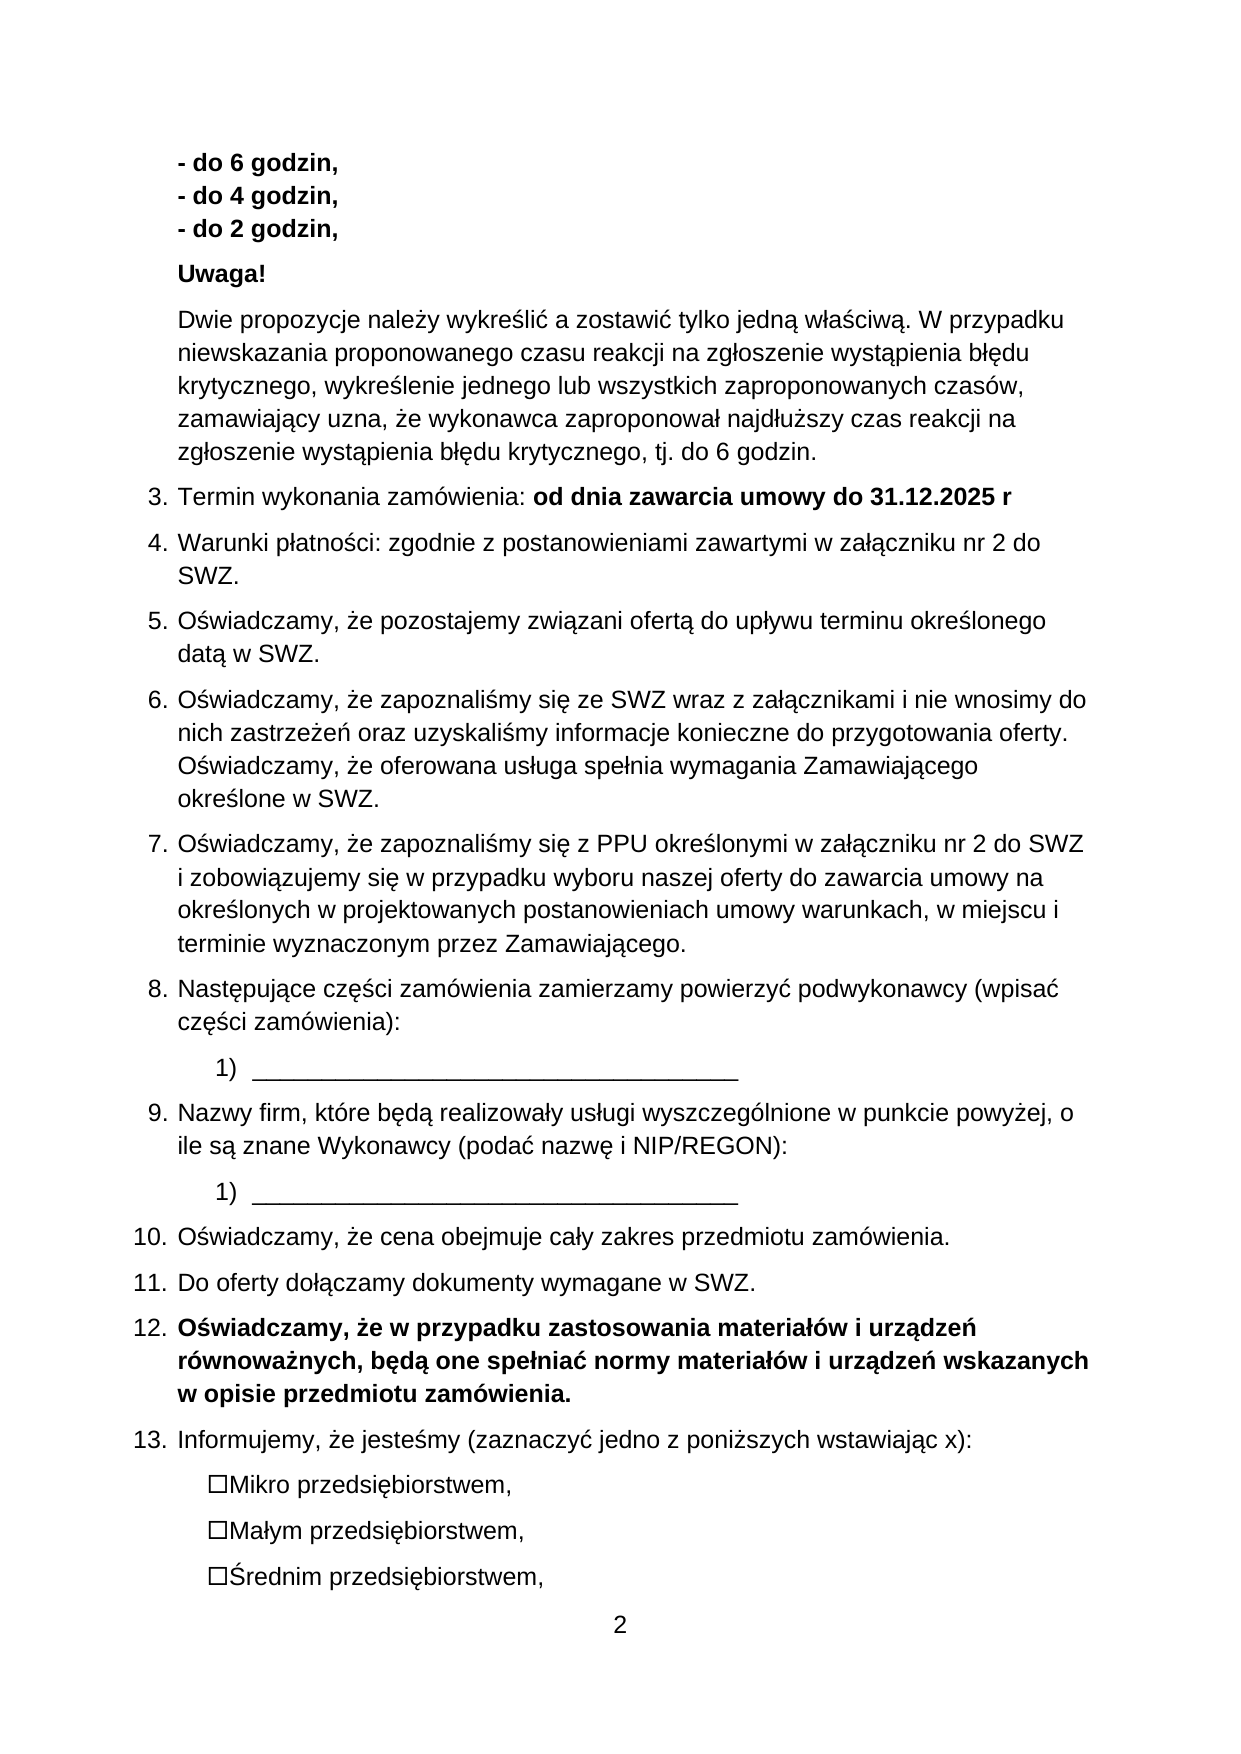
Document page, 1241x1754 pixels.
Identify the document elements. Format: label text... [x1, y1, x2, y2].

list ___________________________________ [215, 1177, 1093, 1205]
list Oświadczamy, że zapoznaliśmy się z PPU określonymi w załączniku nr 2 do SWZ i zobowiązujemy się w przypadku wyboru naszej oferty do zawarcia umowy na określonych w projektowanych postanowieniach umowy warunkach, w miejscu i terminie wyznaczonym przez Zamawiającego. [148, 829, 1093, 957]
list Następujące części zamówienia zamierzamy powierzyć podwykonawcy (wpisać części zamówienia): [148, 974, 1093, 1036]
list Nazwy firm, które będą realizowały usługi wyszczególnione w punkcie powyżej, o ile są znane Wykonawcy (podać nazwę i NIP/REGON): [148, 1098, 1093, 1160]
list Średnim przedsiębiorstwem, [207, 1562, 1093, 1590]
list Oświadczamy, że w przypadku zastosowania materiałów i urządzeń równoważnych, będą one spełniać normy materiałów i urządzeń wskazanych w opisie przedmiotu zamówienia. [133, 1313, 1093, 1408]
list Oświadczamy, że zapoznaliśmy się ze SWZ wraz z załącznikami i nie wnosimy do nich zastrzeżeń oraz uzyskaliśmy informacje konieczne do przygotowania oferty. Oświadczamy, że oferowana usługa spełnia wymagania Zamawiającego określone w SWZ. [148, 685, 1093, 813]
list Termin wykonania zamówienia: od dnia zawarcia umowy do 31.12.2025 r [148, 482, 1093, 511]
text Uwaga! [177, 259, 1093, 288]
list ___________________________________ [215, 1053, 1093, 1081]
list Oświadczamy, że pozostajemy związani ofertą do upływu terminu określonego datą w SWZ. [148, 606, 1093, 668]
list Do oferty dołączamy dokumenty wymagane w SWZ. [133, 1268, 1093, 1296]
text - do 6 godzin, [177, 148, 1093, 176]
list Oświadczamy, że cena obejmuje cały zakres przedmiotu zamówienia. [133, 1222, 1093, 1251]
list Informujemy, że jesteśmy (zaznaczyć jedno z poniższych wstawiając x): [133, 1425, 1093, 1453]
list Małym przedsiębiorstwem, [207, 1516, 1093, 1545]
text Dwie propozycje należy wykreślić a zostawić tylko jedną właściwą. W przypadku niewskazania proponowanego czasu reakcji na zgłoszenie wystąpienia błędu krytycznego, wykreślenie jednego lub wszystkich zaproponowanych czasów, zamawiający uzna, że wykonawca zaproponował najdłuższy czas reakcji na zgłoszenie wystąpienia błędu krytycznego, tj. do 6 godzin. [177, 305, 1093, 466]
text - do 4 godzin, [177, 181, 1093, 209]
text - do 2 godzin, [177, 214, 1093, 242]
list Mikro przedsiębiorstwem, [207, 1470, 1093, 1499]
list Warunki płatności: zgodnie z postanowieniami zawartymi w załączniku nr 2 do SWZ. [148, 528, 1093, 589]
